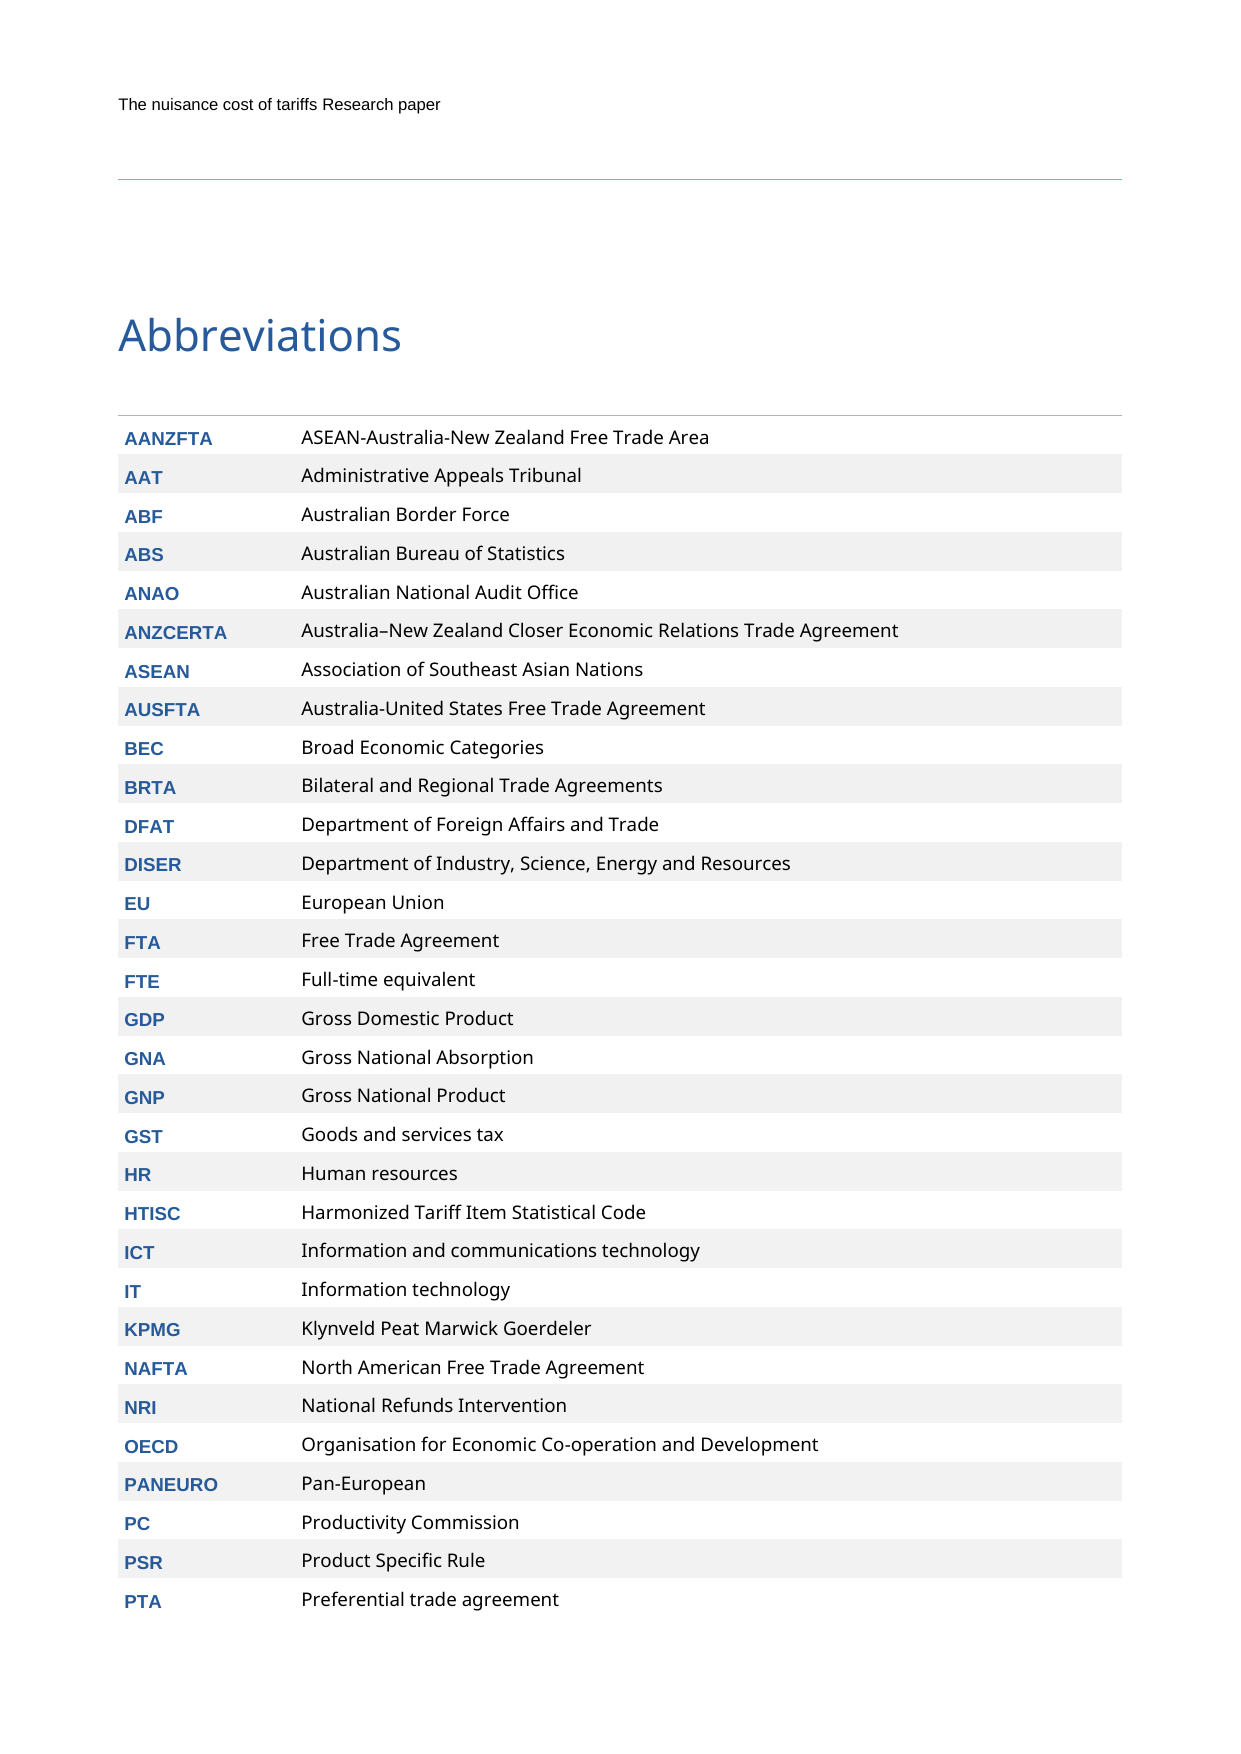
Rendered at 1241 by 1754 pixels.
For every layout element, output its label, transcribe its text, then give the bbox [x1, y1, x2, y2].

table_cell Klynveld Peat Marwick Goerdeler [295, 1307, 1122, 1346]
table_cell Goods and services tax [295, 1113, 1122, 1152]
table_cell Preferential trade agreement [295, 1578, 1122, 1617]
table_cell PSR [118, 1539, 295, 1578]
table_cell Harmonized Tariff Item Statistical Code [295, 1191, 1122, 1229]
table_cell ANZCERTA [118, 609, 295, 648]
table_cell KPMG [118, 1307, 295, 1346]
table_cell Association of Southeast Asian Nations [295, 648, 1122, 687]
table_cell Australian Border Force [295, 493, 1122, 532]
table_cell EU [118, 881, 295, 919]
table_cell Gross National Absorption [295, 1036, 1122, 1074]
table_cell Broad Economic Categories [295, 726, 1122, 764]
table_cell PTA [118, 1578, 295, 1617]
table_cell Administrative Appeals Tribunal [295, 454, 1122, 493]
table_cell North American Free Trade Agreement [295, 1346, 1122, 1384]
table_cell Productivity Commission [295, 1501, 1122, 1539]
table_cell Pan-European [295, 1462, 1122, 1501]
table_cell Full-time equivalent [295, 958, 1122, 997]
table_cell HTISC [118, 1191, 295, 1229]
table_cell HR [118, 1152, 295, 1191]
table_cell DISER [118, 842, 295, 881]
table_cell National Refunds Intervention [295, 1384, 1122, 1423]
table_cell FTE [118, 958, 295, 997]
table_cell Information technology [295, 1268, 1122, 1307]
table_cell Organisation for Economic Co-operation and Development [295, 1423, 1122, 1462]
table_cell FTA [118, 919, 295, 958]
table_cell PANEURO [118, 1462, 295, 1501]
table_cell Product Specific Rule [295, 1539, 1122, 1578]
table_cell ANAO [118, 571, 295, 609]
table_cell Human resources [295, 1152, 1122, 1191]
table_cell GST [118, 1113, 295, 1152]
table_cell ASEAN [118, 648, 295, 687]
table_cell OECD [118, 1423, 295, 1462]
table_cell Gross National Product [295, 1074, 1122, 1113]
table_cell ABS [118, 532, 295, 571]
table_cell AUSFTA [118, 687, 295, 726]
table_cell Department of Industry, Science, Energy and Resources [295, 842, 1122, 881]
table_header AANZFTA [118, 416, 295, 454]
table_cell Australia-United States Free Trade Agreement [295, 687, 1122, 726]
table_cell BEC [118, 726, 295, 764]
table_cell Gross Domestic Product [295, 997, 1122, 1036]
table_cell Australia–New Zealand Closer Economic Relations Trade Agreement [295, 609, 1122, 648]
table_cell GNA [118, 1036, 295, 1074]
table_cell Australian National Audit Office [295, 571, 1122, 609]
table_cell NRI [118, 1384, 295, 1423]
table_cell Bilateral and Regional Trade Agreements [295, 764, 1122, 803]
subtitle Abbreviations [118, 305, 1122, 364]
table_cell Australian Bureau of Statistics [295, 532, 1122, 571]
table_cell PC [118, 1501, 295, 1539]
table_cell AAT [118, 454, 295, 493]
table_header ASEAN-Australia-New Zealand Free Trade Area [295, 416, 1122, 454]
table_cell BRTA [118, 764, 295, 803]
table_cell ABF [118, 493, 295, 532]
table_cell NAFTA [118, 1346, 295, 1384]
table_cell Department of Foreign Affairs and Trade [295, 803, 1122, 842]
table_cell IT [118, 1268, 295, 1307]
table_cell European Union [295, 881, 1122, 919]
table_cell ICT [118, 1229, 295, 1268]
table_cell DFAT [118, 803, 295, 842]
table_cell Free Trade Agreement [295, 919, 1122, 958]
table_cell GDP [118, 997, 295, 1036]
table_cell Information and communications technology [295, 1229, 1122, 1268]
table_cell GNP [118, 1074, 295, 1113]
